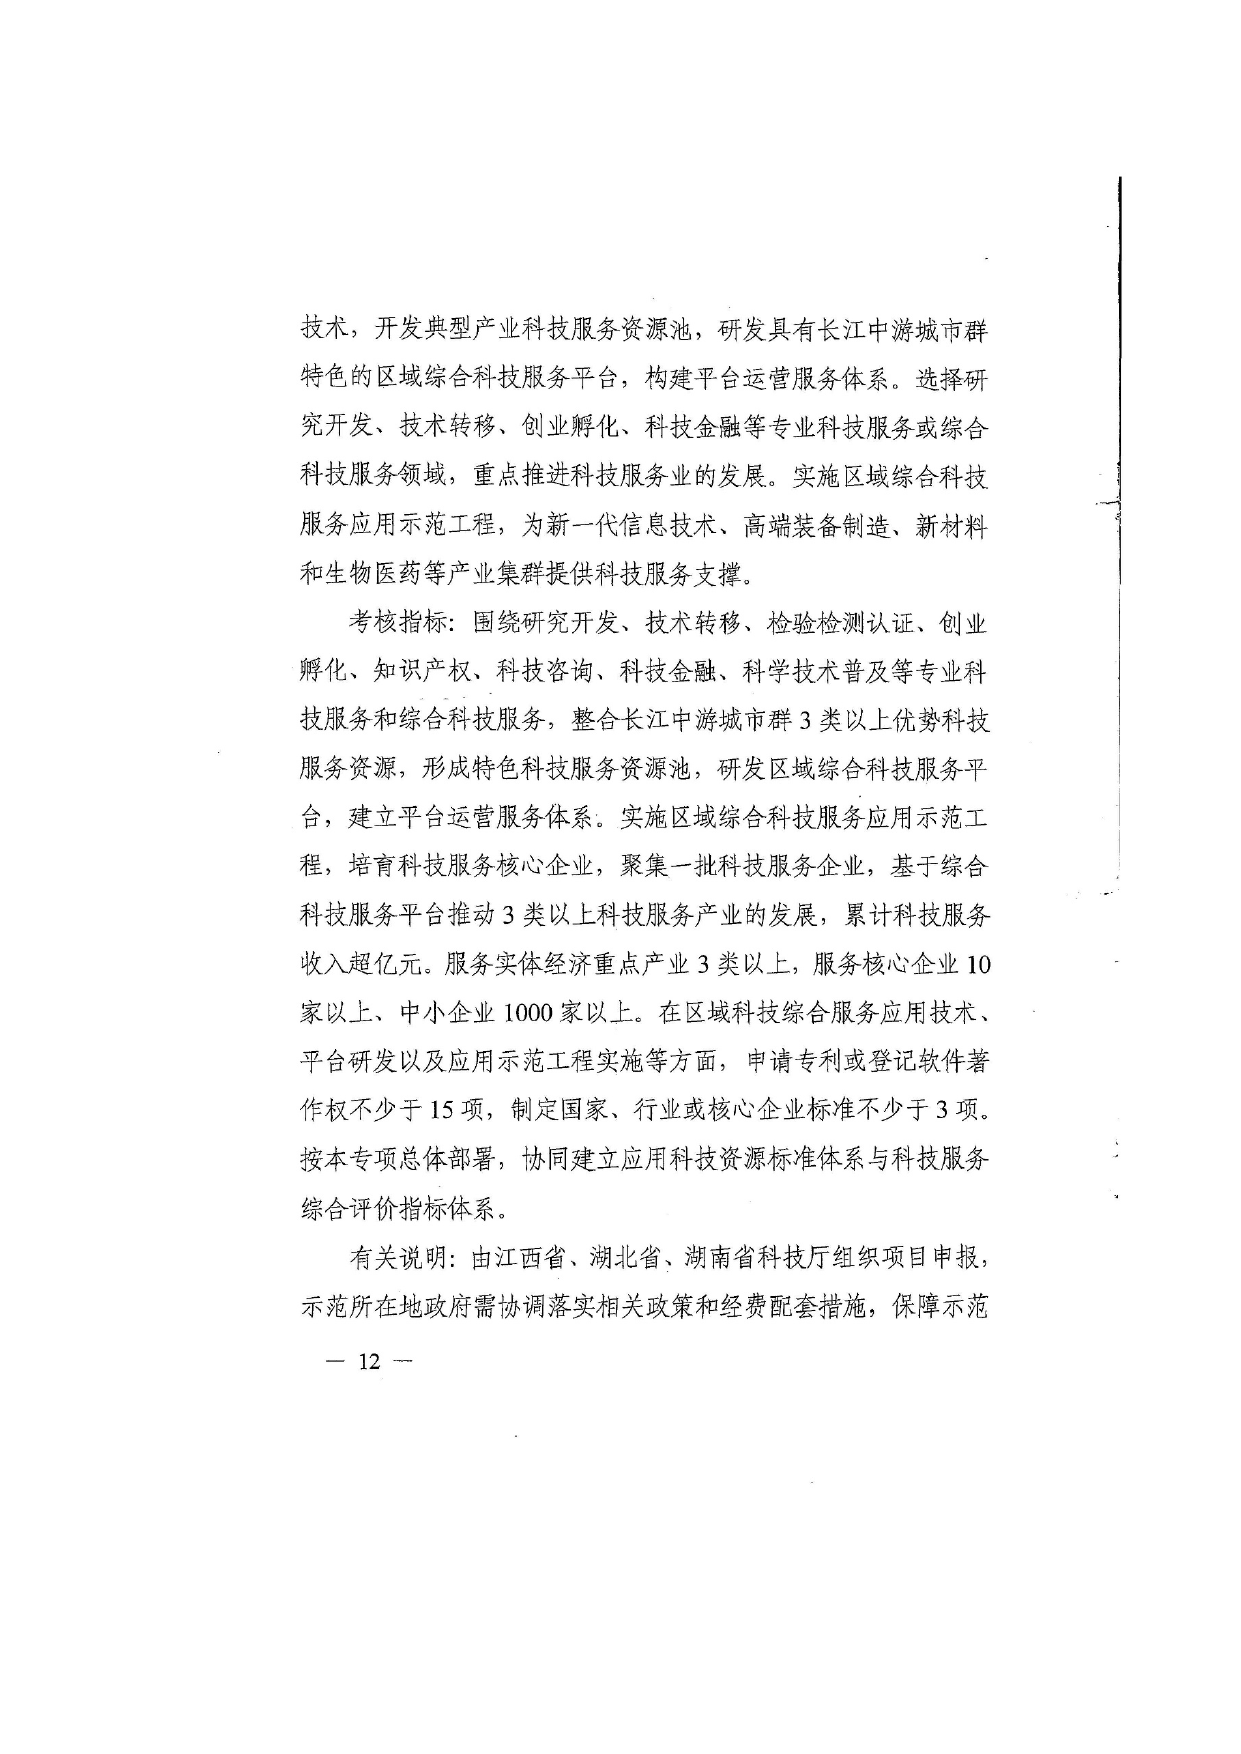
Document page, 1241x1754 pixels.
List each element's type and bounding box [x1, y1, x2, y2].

picture [187, 162, 1132, 1498]
